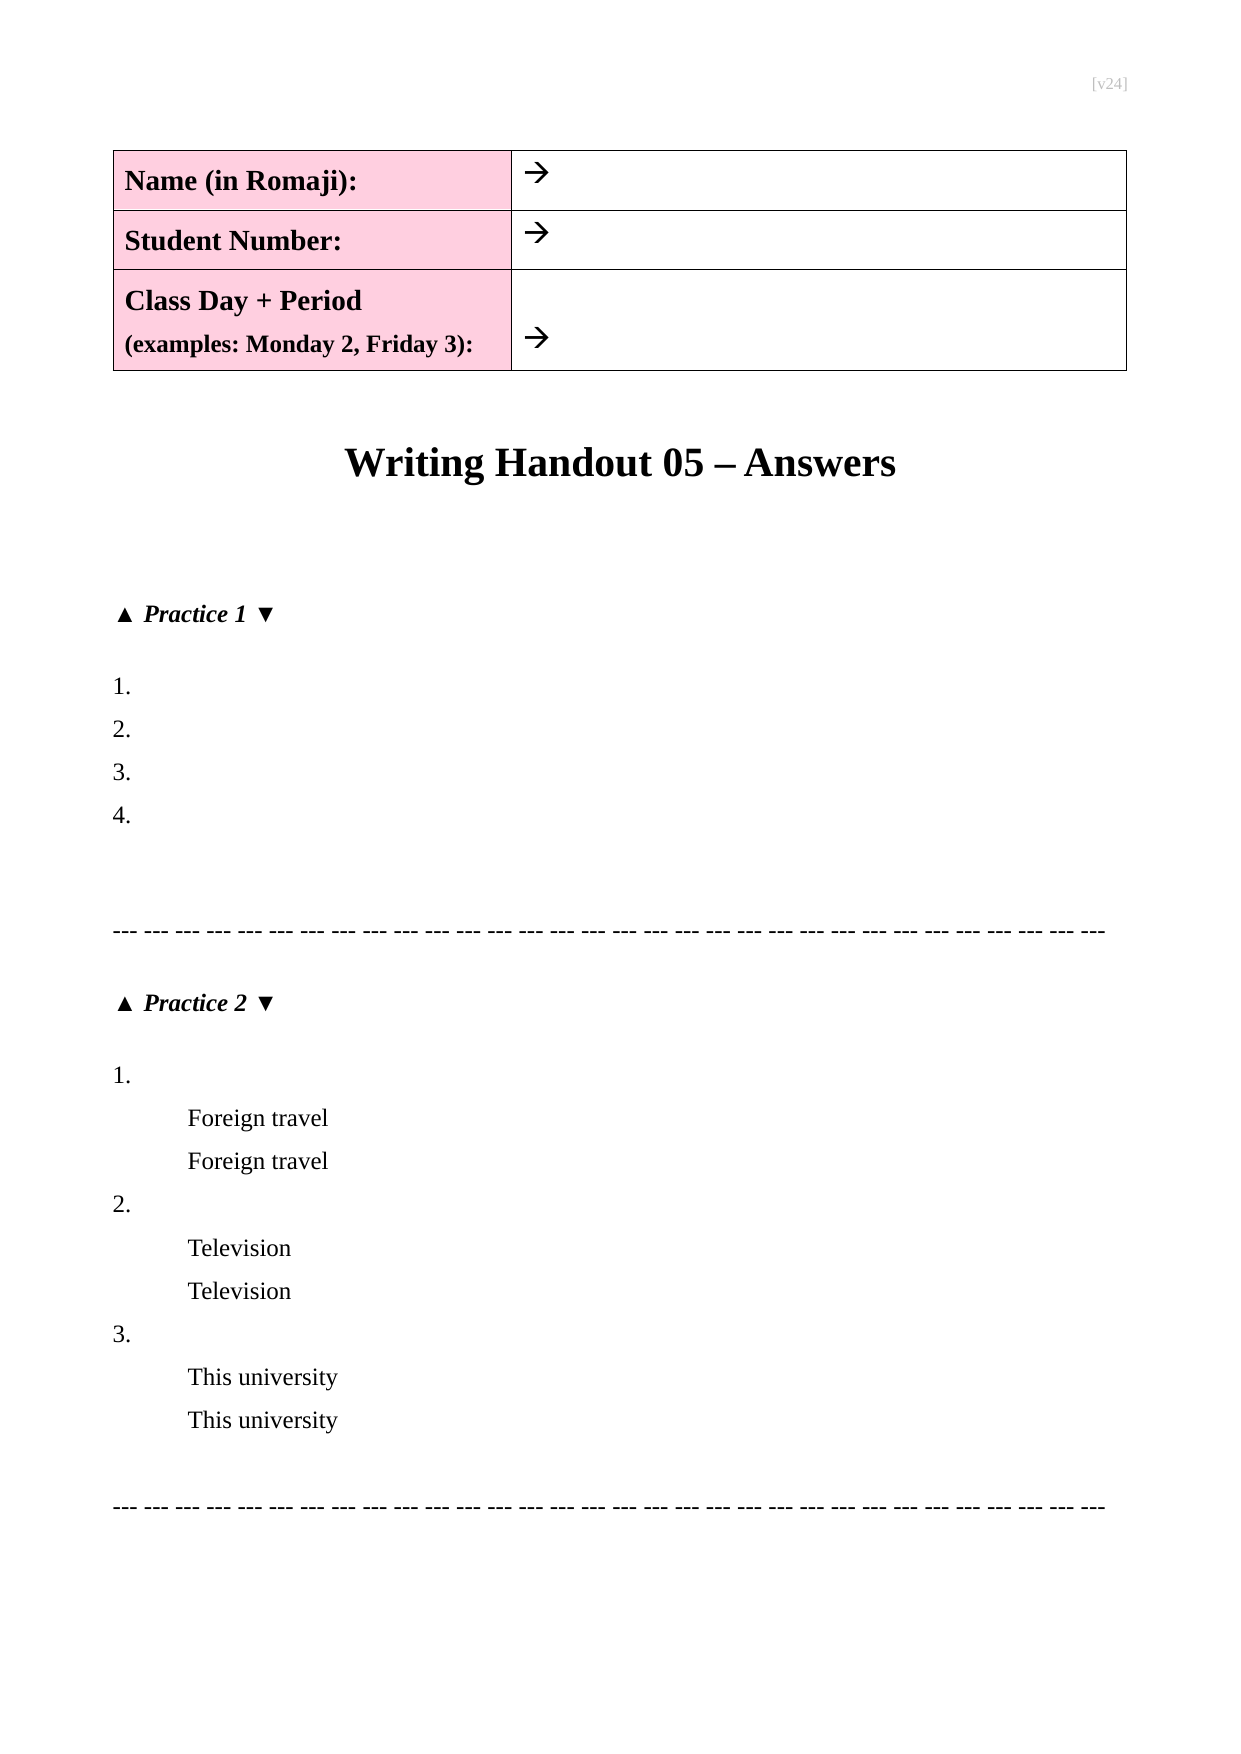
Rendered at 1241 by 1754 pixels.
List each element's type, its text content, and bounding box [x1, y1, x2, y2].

text Foreign travel [112, 1146, 1128, 1175]
table_cell [512, 211, 1126, 269]
text 3. [112, 1319, 1128, 1348]
text 1. [112, 1060, 1128, 1089]
text 2. [112, 714, 1128, 743]
text Television [112, 1233, 1128, 1261]
text 4. [112, 801, 1128, 829]
table_cell Student Number: [114, 211, 511, 269]
table_cell [512, 270, 1126, 370]
text Writing Handout 05 – Answers [112, 446, 1128, 483]
text This university [112, 1405, 1128, 1434]
text ▲ Practice 1 ▼ [112, 599, 1128, 628]
text --- --- --- --- --- --- --- --- --- --- --- --- --- --- --- --- --- --- --- --- --- --- --- --- --- --- --- --- --- --- --- --- [112, 916, 1128, 944]
text 1. [112, 671, 1128, 700]
table_header Name (in Romaji): [114, 151, 511, 209]
text Television [112, 1276, 1128, 1304]
text Foreign travel [112, 1103, 1128, 1132]
text ▲ Practice 2 ▼ [112, 988, 1128, 1017]
text --- --- --- --- --- --- --- --- --- --- --- --- --- --- --- --- --- --- --- --- --- --- --- --- --- --- --- --- --- --- --- --- [112, 1491, 1128, 1520]
text 2. [112, 1189, 1128, 1218]
text 3. [112, 757, 1128, 786]
table_cell Class Day + Period (examples: Monday 2, Friday 3): [114, 270, 511, 370]
table_header [512, 151, 1126, 209]
text This university [112, 1362, 1128, 1391]
